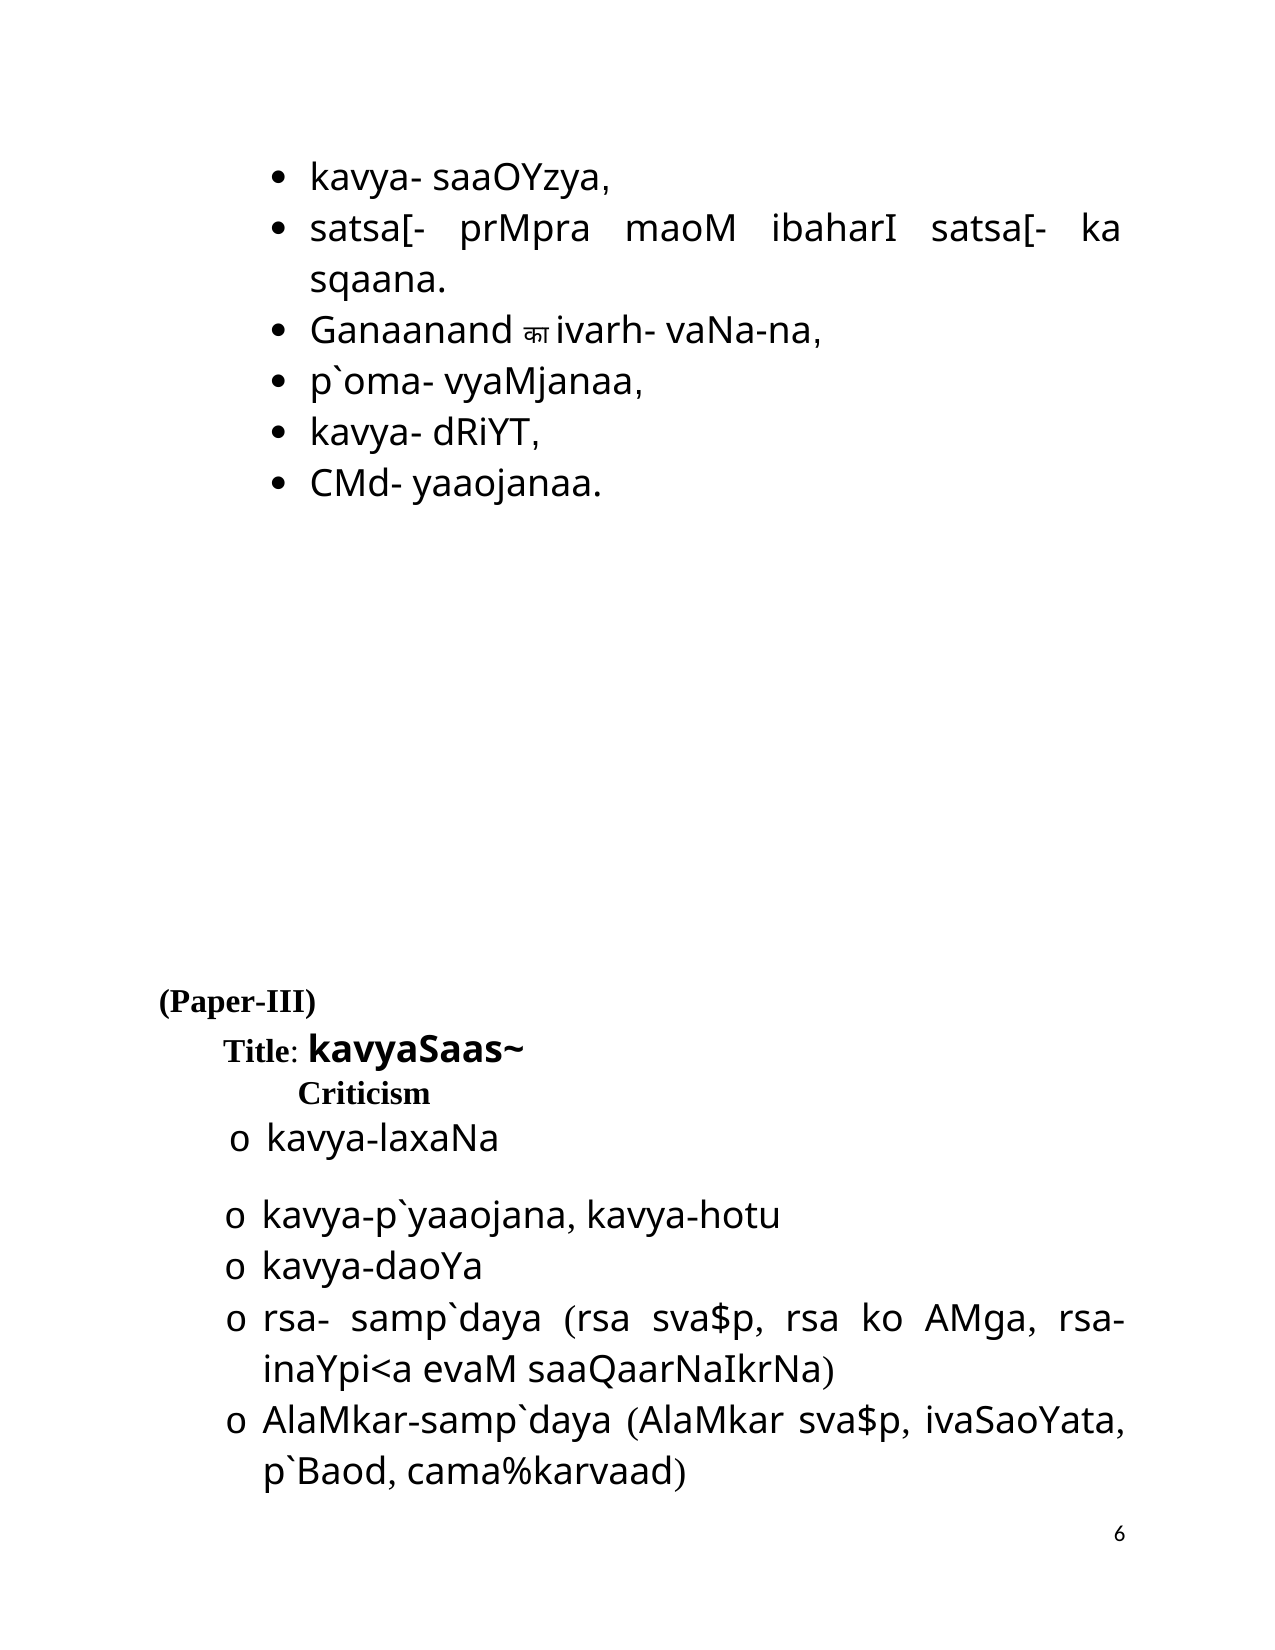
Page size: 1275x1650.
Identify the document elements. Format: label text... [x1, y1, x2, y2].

list AlaMkar-samp`daya (AlaMkar sva$p, ivaSaoYata, p`Baod, cama%karvaad) [225, 1393, 1125, 1496]
text (Paper-III) [150, 976, 1125, 1022]
text Title: kavyaSaas~ [150, 1022, 1125, 1073]
list kavya-daoYa [224, 1239, 1125, 1291]
list kavya-p`yaaojana, kavya-hotu [224, 1188, 1125, 1239]
list kavya- saaOYzya, [272, 150, 1122, 201]
list kavya- dRiYT, [272, 405, 1122, 456]
list rsa- samp`daya (rsa sva$p, rsa ko AMga, rsa- inaYpi<a evaM saaQaarNaIkrNa) [225, 1291, 1125, 1393]
list CMd- yaaojanaa. [272, 456, 1122, 507]
list satsa[- prMpra maoM ibaharI satsa[- ka sqaana. [272, 201, 1122, 303]
text Criticism [150, 1073, 1125, 1111]
list Ganaanand का ivarh- vaNa-na, [272, 303, 1122, 354]
list kavya-laxaNa [228, 1111, 1125, 1163]
list p`oma- vyaMjanaa, [272, 354, 1122, 405]
